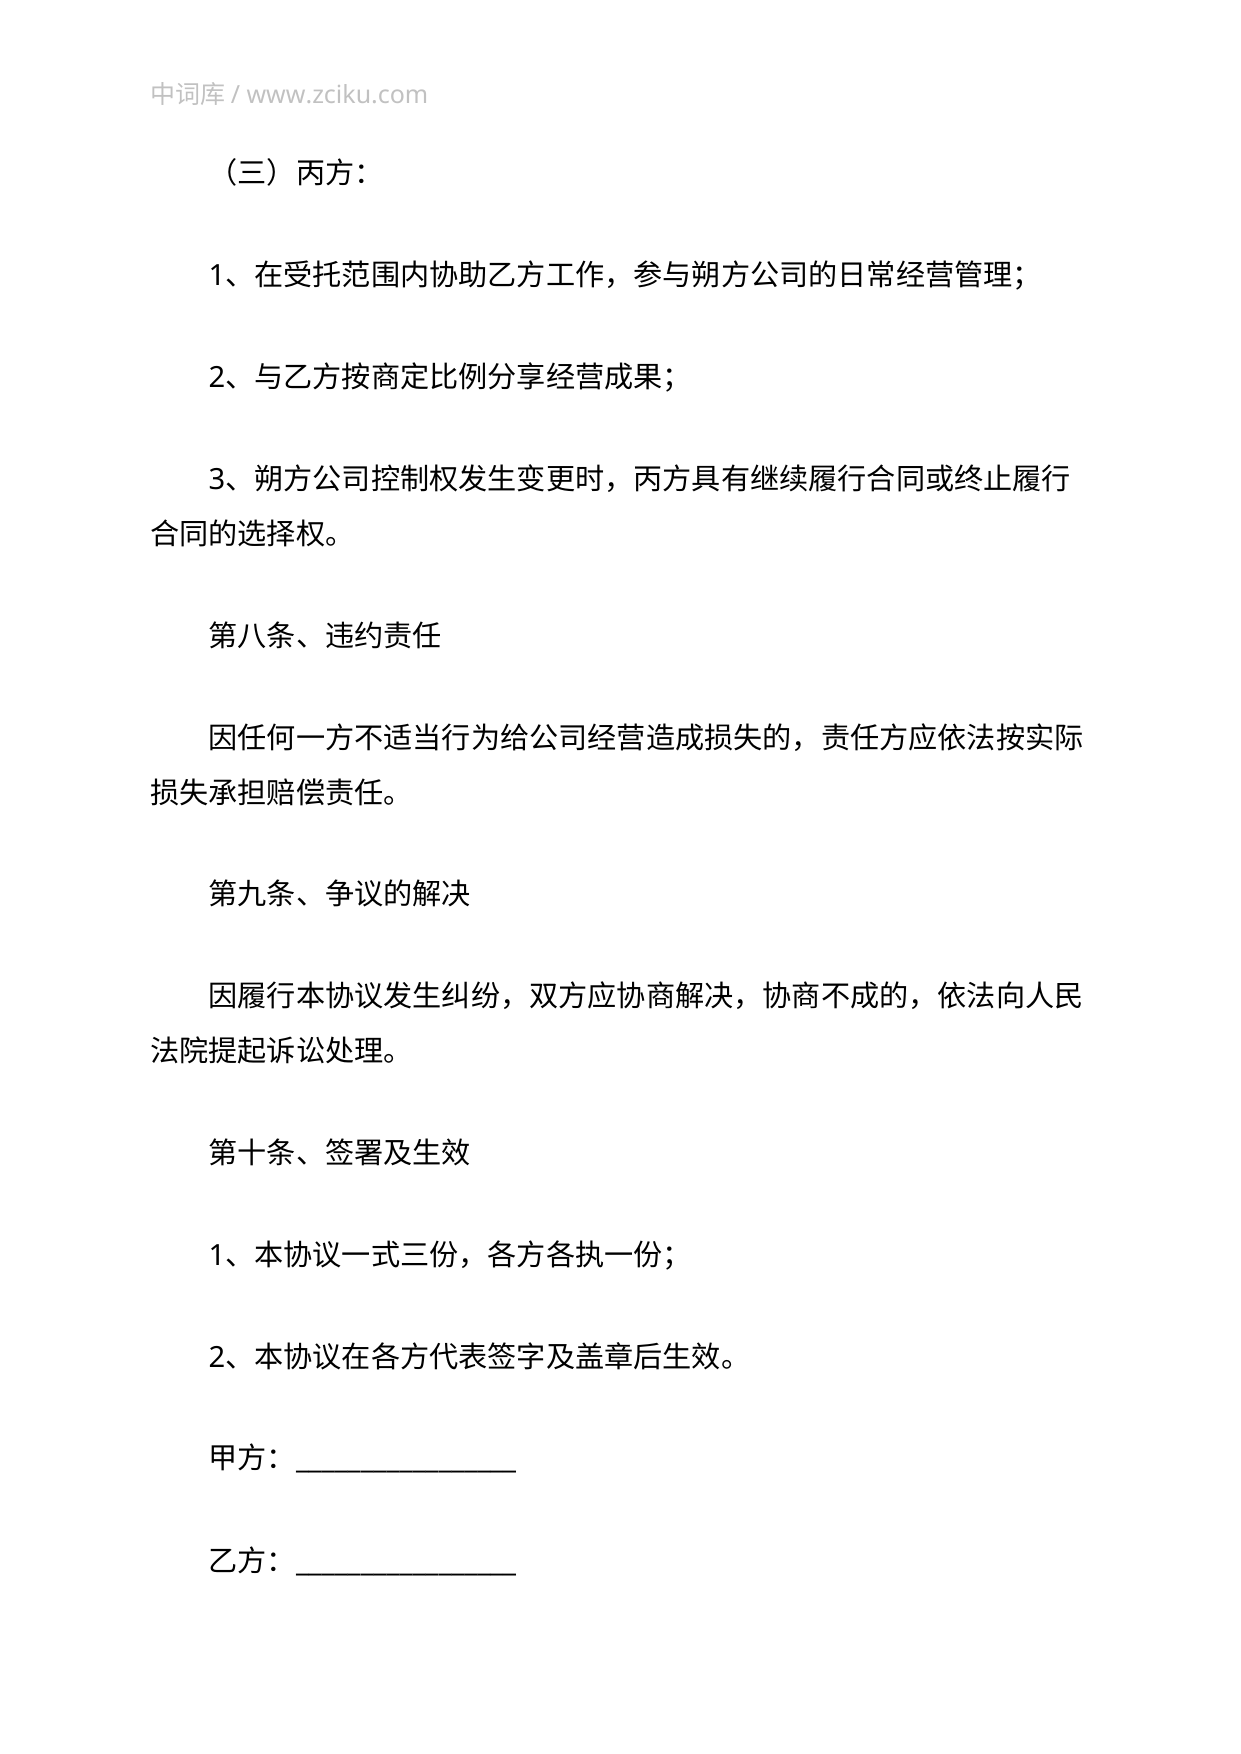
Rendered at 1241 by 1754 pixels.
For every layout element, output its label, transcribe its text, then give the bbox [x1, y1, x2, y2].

text 第九条、争议的解决 [150, 871, 1090, 913]
text 因履行本协议发生纠纷，双方应协商解决，协商不成的，依法向人民法院提起诉讼处理。 [150, 973, 1090, 1070]
text 甲方：_________________ [150, 1435, 1090, 1477]
text （三）丙方： [150, 150, 1090, 192]
text 第十条、签署及生效 [150, 1129, 1090, 1172]
text 第八条、违约责任 [150, 612, 1090, 655]
text 乙方：_________________ [150, 1537, 1090, 1579]
text 2、与乙方按商定比例分享经营成果； [150, 354, 1090, 396]
text 3、朔方公司控制权发生变更时，丙方具有继续履行合同或终止履行合同的选择权。 [150, 456, 1090, 553]
text 1、在受托范围内协助乙方工作，参与朔方公司的日常经营管理； [150, 252, 1090, 294]
text 1、本协议一式三份，各方各执一份； [150, 1231, 1090, 1273]
text 因任何一方不适当行为给公司经营造成损失的，责任方应依法按实际损失承担赔偿责任。 [150, 714, 1090, 811]
text 2、本协议在各方代表签字及盖章后生效。 [150, 1333, 1090, 1376]
